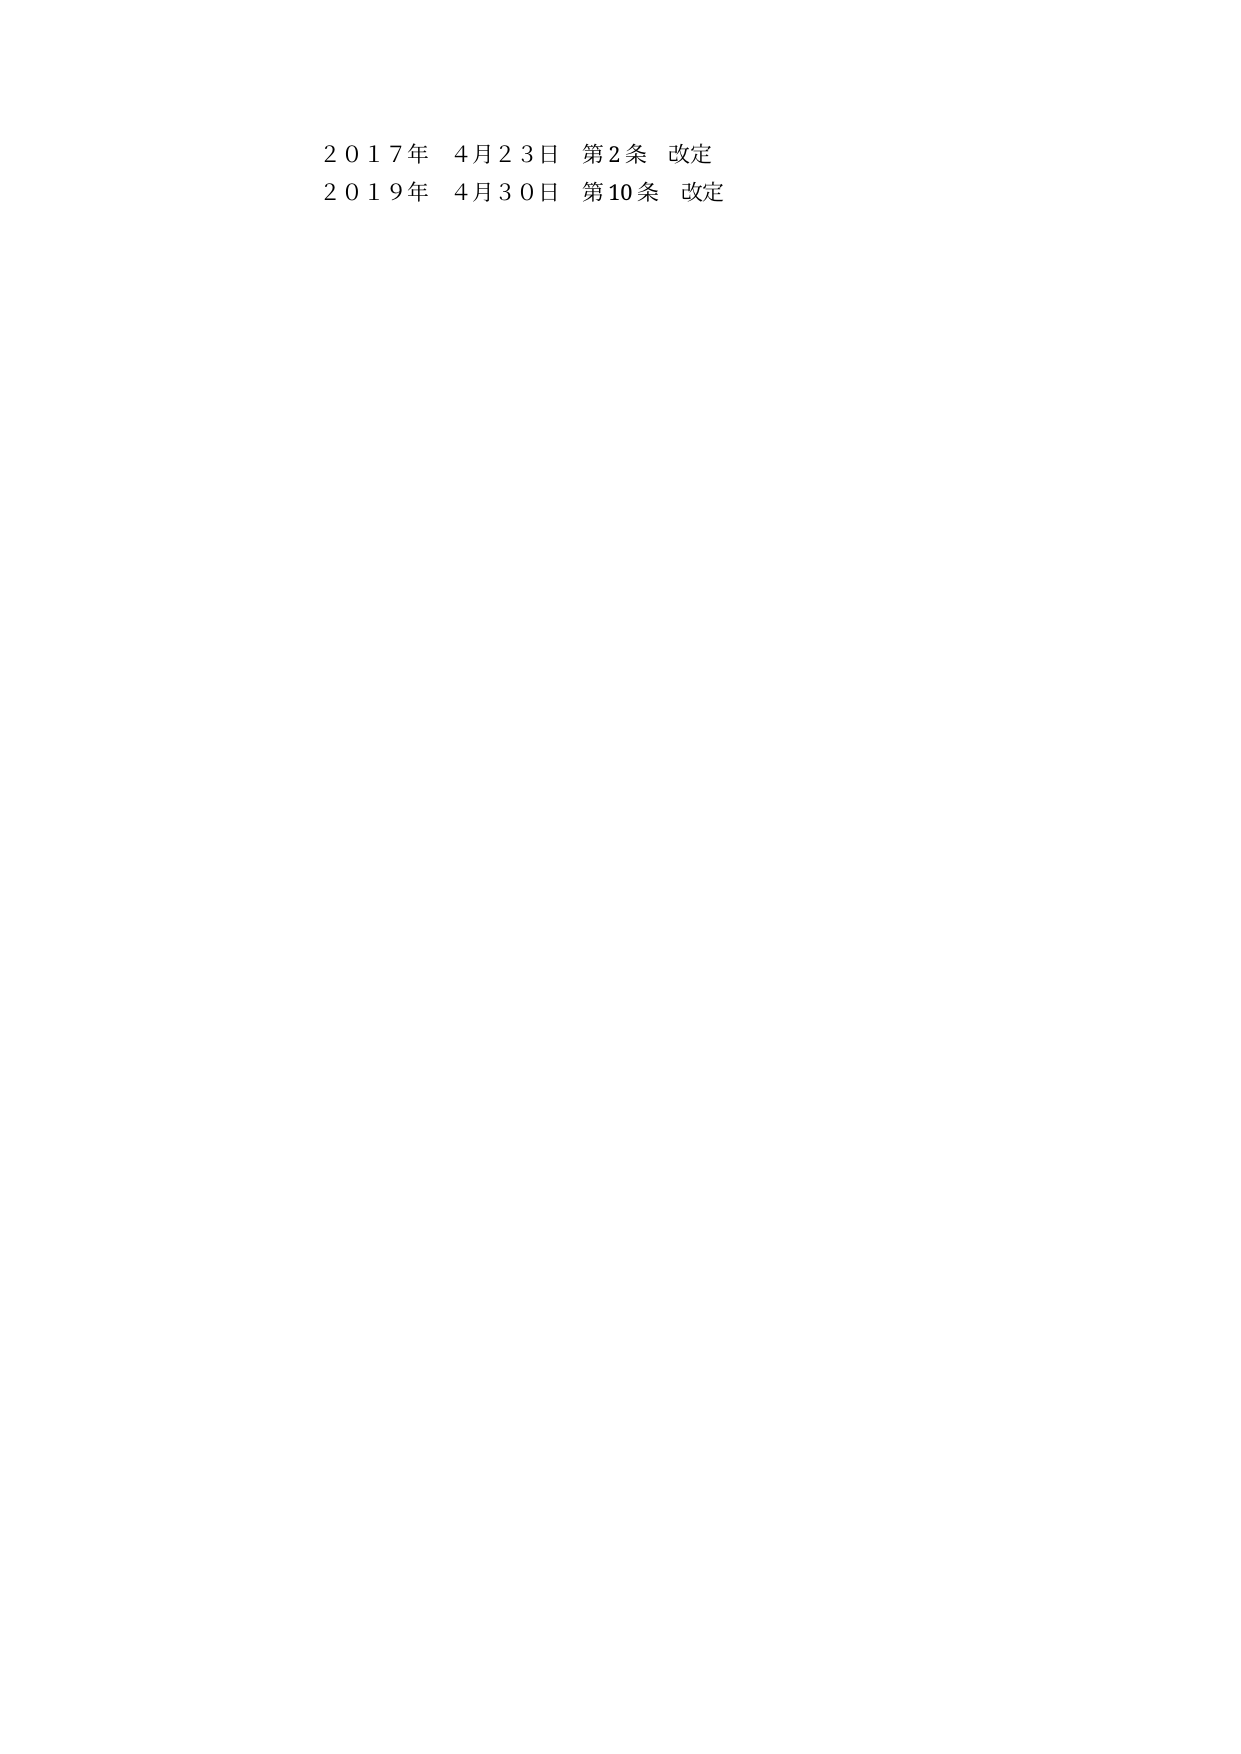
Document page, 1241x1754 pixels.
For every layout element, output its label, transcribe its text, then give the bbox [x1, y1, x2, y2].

text ２０１７年 ４月２３日 第2条 改定 [188, 134, 1063, 172]
text ２０１９年 ４月３０日 第10条 改定 [188, 172, 1063, 209]
